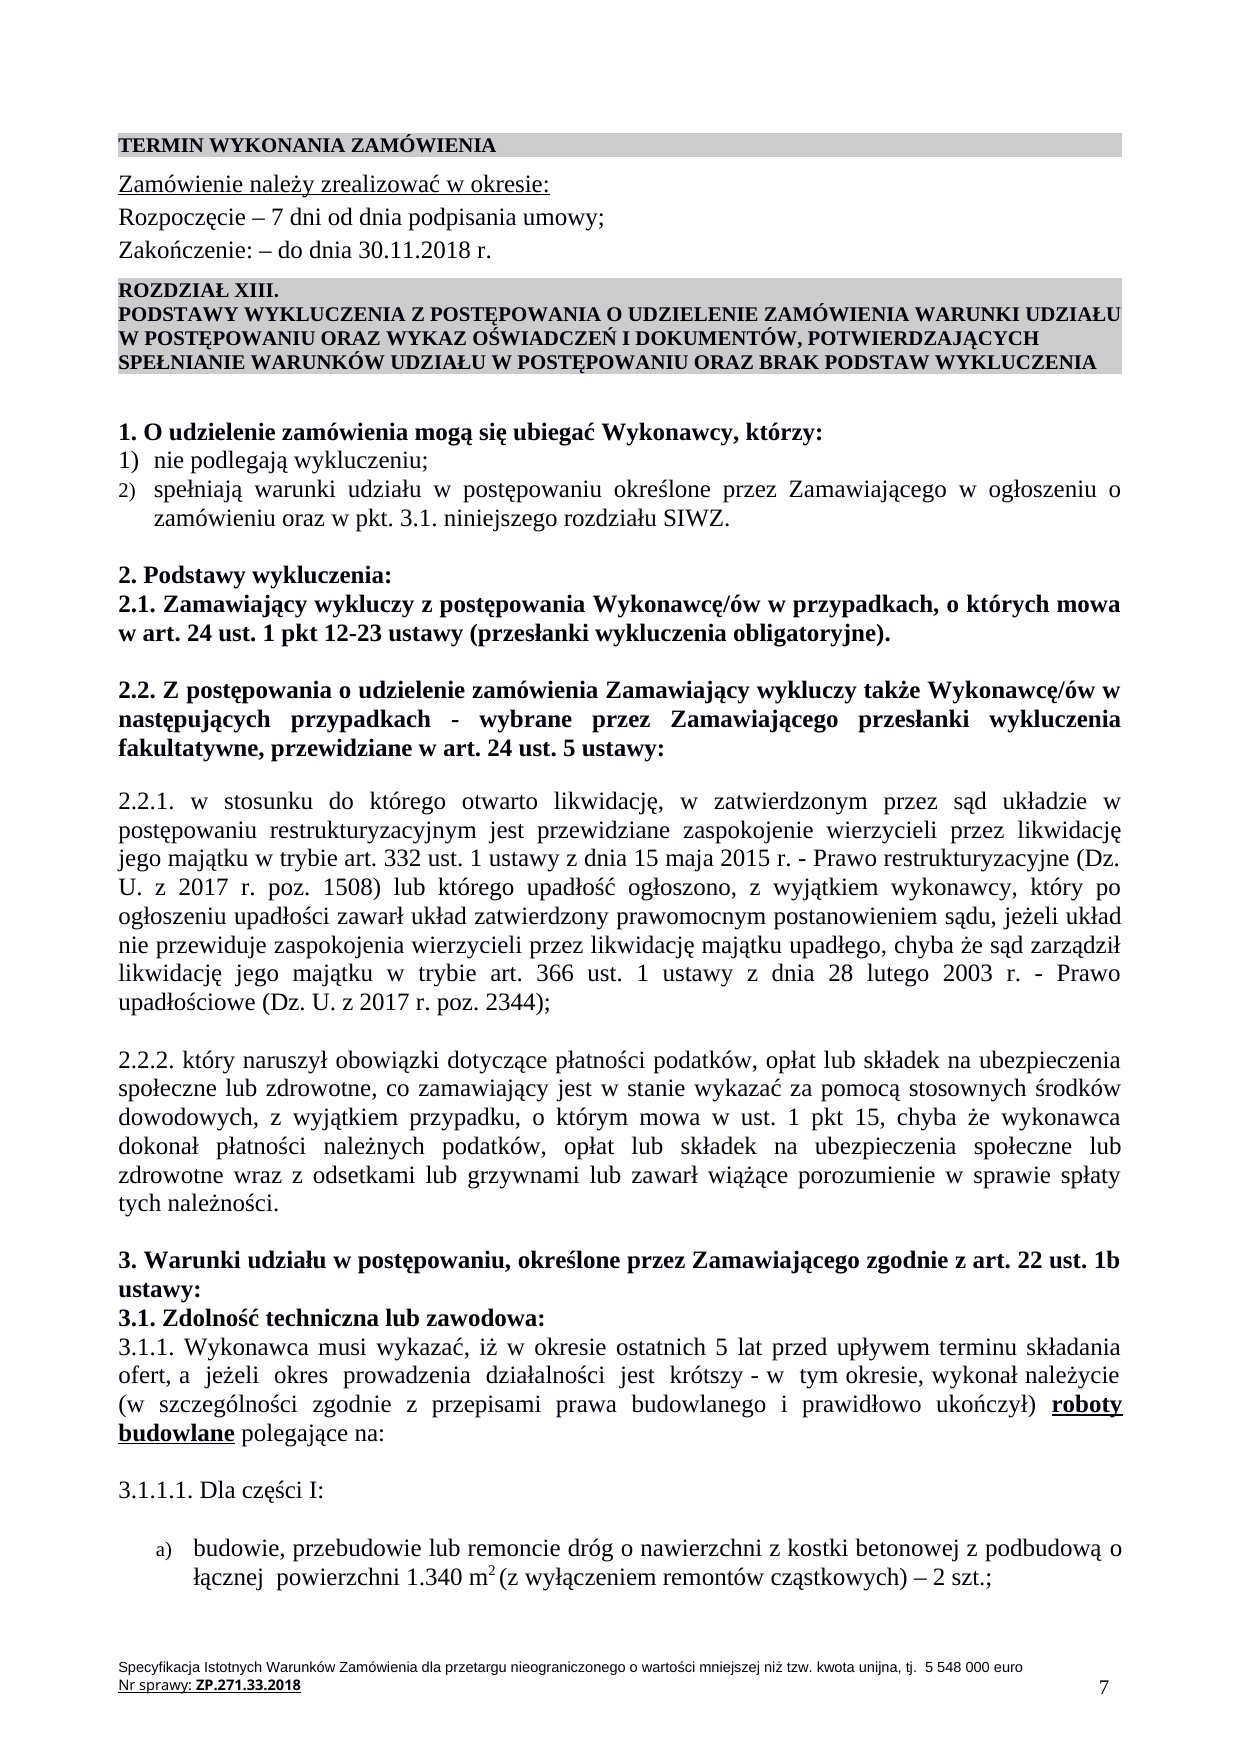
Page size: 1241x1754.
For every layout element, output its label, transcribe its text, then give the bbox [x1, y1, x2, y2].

text Zakończenie: – do dnia 30.11.2018 r. [118, 235, 1122, 264]
text ROZDZIAŁ XIII. [118, 278, 1122, 302]
text 1. O udzielenie zamówienia mogą się ubiegać Wykonawcy, którzy: [118, 417, 1122, 446]
text 2.2. Z postępowania o udzielenie zamówienia Zamawiający wykluczy także Wykonawcę/ów w następujących przypadkach - wybrane przez Zamawiającego przesłanki wykluczenia fakultatywne, przewidziane w art. 24 ust. 5 ustawy: [118, 676, 1122, 762]
text 2.2.2. który naruszył obowiązki dotyczące płatności podatków, opłat lub składek na ubezpieczenia społeczne lub zdrowotne, co zamawiający jest w stanie wykazać za pomocą stosownych środków dowodowych, z wyjątkiem przypadku, o którym mowa w ust. 1 pkt 15, chyba że wykonawca dokonał płatności należnych podatków, opłat lub składek na ubezpieczenia społeczne lub zdrowotne wraz z odsetkami lub grzywnami lub zawarł wiążące porozumienie w sprawie spłaty tych należności. [118, 1045, 1122, 1217]
text 3.1. Zdolność techniczna lub zawodowa: [118, 1303, 1122, 1332]
text Rozpoczęcie – 7 dni od dnia podpisania umowy; [118, 202, 1122, 231]
text 3. Warunki udziału w postępowaniu, określone przez Zamawiającego zgodnie z art. 22 ust. 1b ustawy: [118, 1246, 1122, 1303]
list spełniają warunki udziału w postępowaniu określone przez Zamawiającego w ogłoszeniu o zamówieniu oraz w pkt. 3.1. niniejszego rozdziału SIWZ. [118, 474, 1122, 532]
text 3.1.1. Wykonawca musi wykazać, iż w okresie ostatnich 5 lat przed upływem terminu składania ofert, a jeżeli okres prowadzenia działalności jest krótszy - w tym okresie, wykonał należycie (w szczególności zgodnie z przepisami prawa budowlanego i prawidłowo ukończył) roboty budowlane polegające na: [118, 1332, 1122, 1447]
text TERMIN WYKONANIA ZAMÓWIENIA [118, 133, 1122, 157]
text 3.1.1.1. Dla części I: [118, 1476, 1122, 1504]
list budowie, przebudowie lub remoncie dróg o nawierzchni z kostki betonowej z podbudową o łącznej powierzchni 1.340 m2 (z wyłączeniem remontów cząstkowych) – 2 szt.; [156, 1533, 1122, 1591]
list nie podlegają wykluczeniu; [118, 446, 1122, 474]
text Zamówienie należy zrealizować w okresie: [118, 169, 1122, 198]
text 2.2.1. w stosunku do którego otwarto likwidację, w zatwierdzonym przez sąd układzie w postępowaniu restrukturyzacyjnym jest przewidziane zaspokojenie wierzycieli przez likwidację jego majątku w trybie art. 332 ust. 1 ustawy z dnia 15 maja 2015 r. - Prawo restrukturyzacyjne (Dz. U. z 2017 r. poz. 1508) lub którego upadłość ogłoszono, z wyjątkiem wykonawcy, który po ogłoszeniu upadłości zawarł układ zatwierdzony prawomocnym postanowieniem sądu, jeżeli układ nie przewiduje zaspokojenia wierzycieli przez likwidację majątku upadłego, chyba że sąd zarządził likwidację jego majątku w trybie art. 366 ust. 1 ustawy z dnia 28 lutego 2003 r. - Prawo upadłościowe (Dz. U. z 2017 r. poz. 2344); [118, 786, 1122, 1016]
text 2. Podstawy wykluczenia: [118, 561, 1122, 589]
text PODSTAWY WYKLUCZENIA Z POSTĘPOWANIA O UDZIELENIE ZAMÓWIENIA WARUNKI UDZIAŁU W POSTĘPOWANIU ORAZ WYKAZ OŚWIADCZEŃ I DOKUMENTÓW, POTWIERDZAJĄCYCH SPEŁNIANIE WARUNKÓW UDZIAŁU W POSTĘPOWANIU ORAZ BRAK PODSTAW WYKLUCZENIA [118, 302, 1122, 374]
text 2.1. Zamawiający wykluczy z postępowania Wykonawcę/ów w przypadkach, o których mowa w art. 24 ust. 1 pkt 12-23 ustawy (przesłanki wykluczenia obligatoryjne). [118, 589, 1122, 647]
